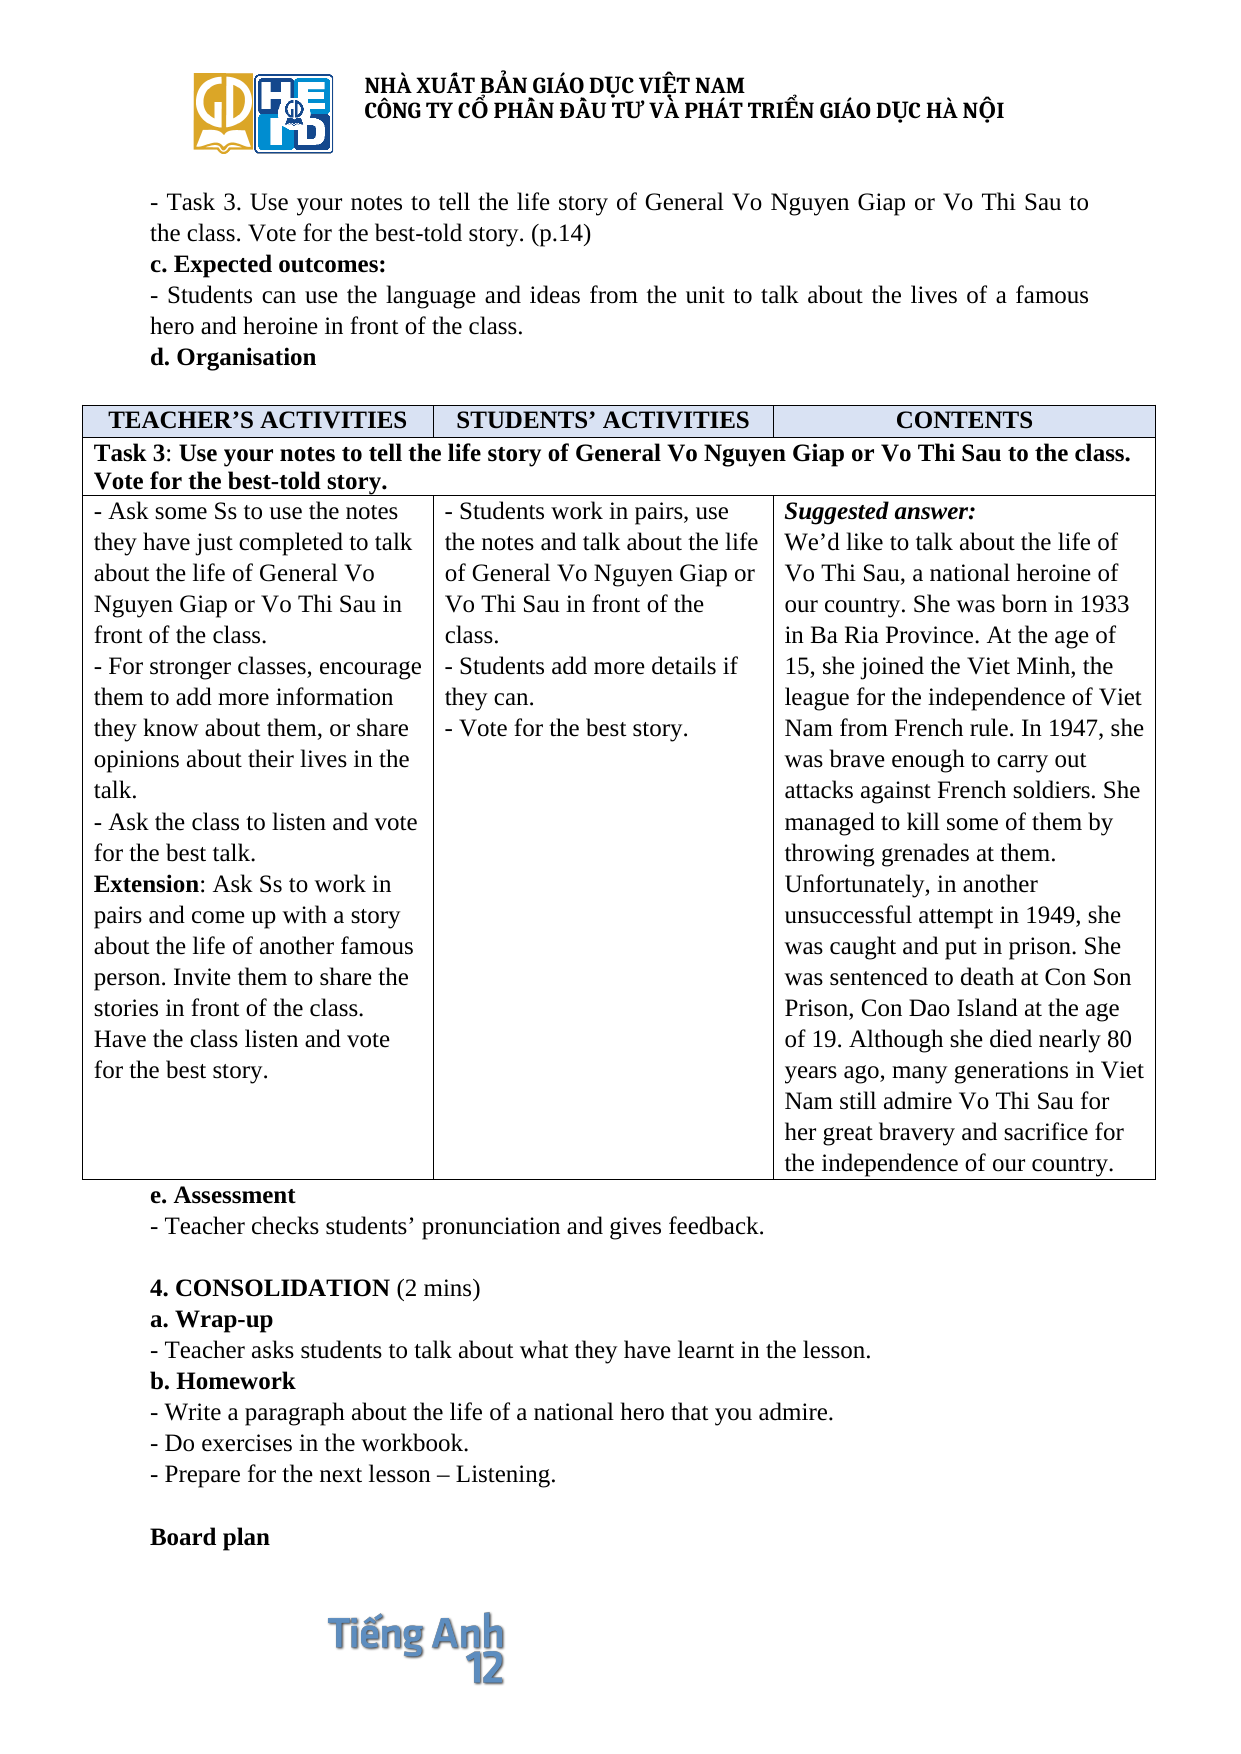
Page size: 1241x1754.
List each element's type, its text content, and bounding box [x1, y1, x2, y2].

text a. Wrap-up [150, 1304, 1090, 1333]
text - Prepare for the next lesson – Listening. [150, 1459, 1090, 1488]
text Board plan [150, 1522, 1090, 1550]
text - Write a paragraph about the life of a national hero that you admire. [150, 1397, 1090, 1426]
text - Students can use the language and ideas from the unit to talk about the lives of a famous hero and heroine in front of the class. [150, 280, 1090, 340]
text 4. CONSOLIDATION (2 mins) [150, 1273, 1090, 1302]
table_cell - Ask some Ss to use the notes they have just completed to talk about the life of General Vo Nguyen Giap or Vo Thi Sau in front of the class. - For stronger classes, encourage them to add more information they know about them, or share opinions about their lives in the talk. - Ask the class to listen and vote for the best talk. Extension: Ask Ss to work in pairs and come up with a story about the life of another famous person. Invite them to share the stories in front of the class. Have the class listen and vote for the best story. [83, 496, 433, 1179]
text - Teacher asks students to talk about what they have learnt in the lesson. [150, 1335, 1089, 1364]
table_cell - Students work in pairs, use the notes and talk about the life of General Vo Nguyen Giap or Vo Thi Sau in front of the class. - Students add more details if they can. - Vote for the best story. [434, 496, 773, 1179]
table_header STUDENTS’ ACTIVITIES [434, 406, 773, 437]
table_header CONTENTS [774, 406, 1155, 437]
table_cell Suggested answer: We’d like to talk about the life of Vo Thi Sau, a national heroine of our country. She was born in 1933 in Ba Ria Province. At the age of 15, she joined the Viet Minh, the league for the independence of Viet Nam from French rule. In 1947, she was brave enough to carry out attacks against French soldiers. She managed to kill some of them by throwing grenades at them. Unfortunately, in another unsuccessful attempt in 1949, she was caught and put in prison. She was sentenced to death at Con Son Prison, Con Dao Island at the age of 19. Although she died nearly 80 years ago, many generations in Viet Nam still admire Vo Thi Sau for her great bravery and sacrifice for the independence of our country. [774, 496, 1155, 1179]
table_header TEACHER’S ACTIVITIES [83, 406, 433, 437]
picture [193, 73, 334, 154]
text - Task 3. Use your notes to tell the life story of General Vo Nguyen Giap or Vo Thi Sau to the class. Vote for the best-told story. (p.14) [150, 187, 1090, 247]
picture [312, 1595, 515, 1699]
text d. Organisation [150, 342, 1090, 371]
text - Teacher checks students’ pronunciation and gives feedback. [150, 1211, 1090, 1240]
text b. Homework [150, 1366, 1089, 1395]
table_cell Task 3: Use your notes to tell the life story of General Vo Nguyen Giap or Vo Thi Sau to the class. Vote for the best-told story. [83, 438, 1155, 495]
text c. Expected outcomes: [150, 249, 1090, 278]
text - Do exercises in the workbook. [150, 1428, 1090, 1457]
text e. Assessment [150, 1180, 1090, 1209]
